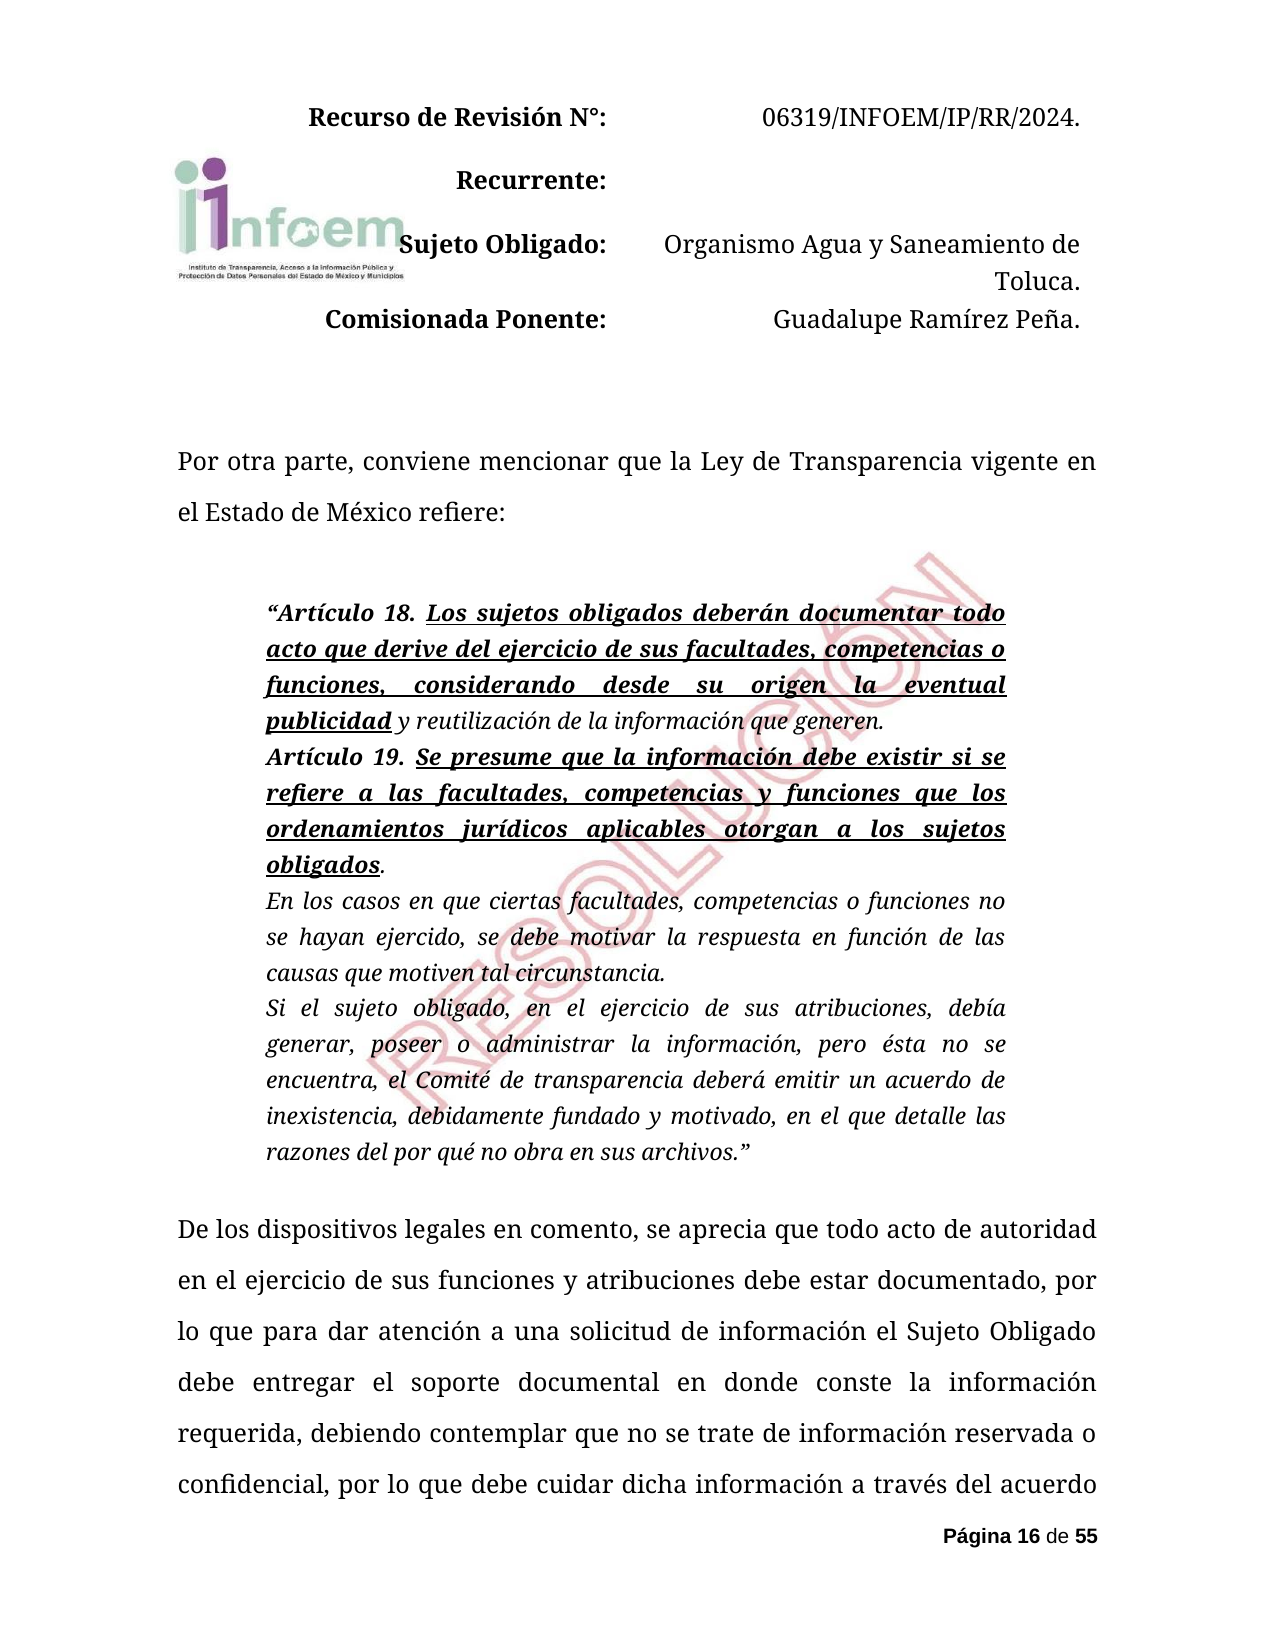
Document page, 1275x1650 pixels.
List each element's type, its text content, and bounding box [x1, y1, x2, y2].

text Si el sujeto obligado, en el ejercicio de sus atribuciones, debía generar, poseer o administrar la información, pero ésta no se encuentra, el Comité de transparencia deberá emitir un acuerdo de inexistencia, debidamente fundado y motivado, en el que detalle las razones del por qué no obra en sus archivos.” [266, 992, 1009, 1167]
text “Artículo 18. Los sujetos obligados deberán documentar todo acto que derive del ejercicio de sus facultades, competencias o funciones, considerando desde su origen la eventual publicidad y reutilización de la información que generen. [266, 597, 1009, 736]
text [177, 1211, 1098, 1501]
text Por otra parte, conviene mencionar que la Ley de Transparencia vigente en el Estado de México refiere: [177, 444, 1098, 529]
text En los casos en que ciertas facultades, competencias o funciones no se hayan ejercido, se debe motivar la respuesta en función de las causas que motiven tal circunstancia. [266, 884, 1009, 988]
text Artículo 19. Se presume que la información debe existir si se refiere a las facultades, competencias y funciones que los ordenamientos jurídicos aplicables otorgan a los sujetos obligados. [266, 741, 1009, 880]
picture [61, 105, 1269, 1526]
